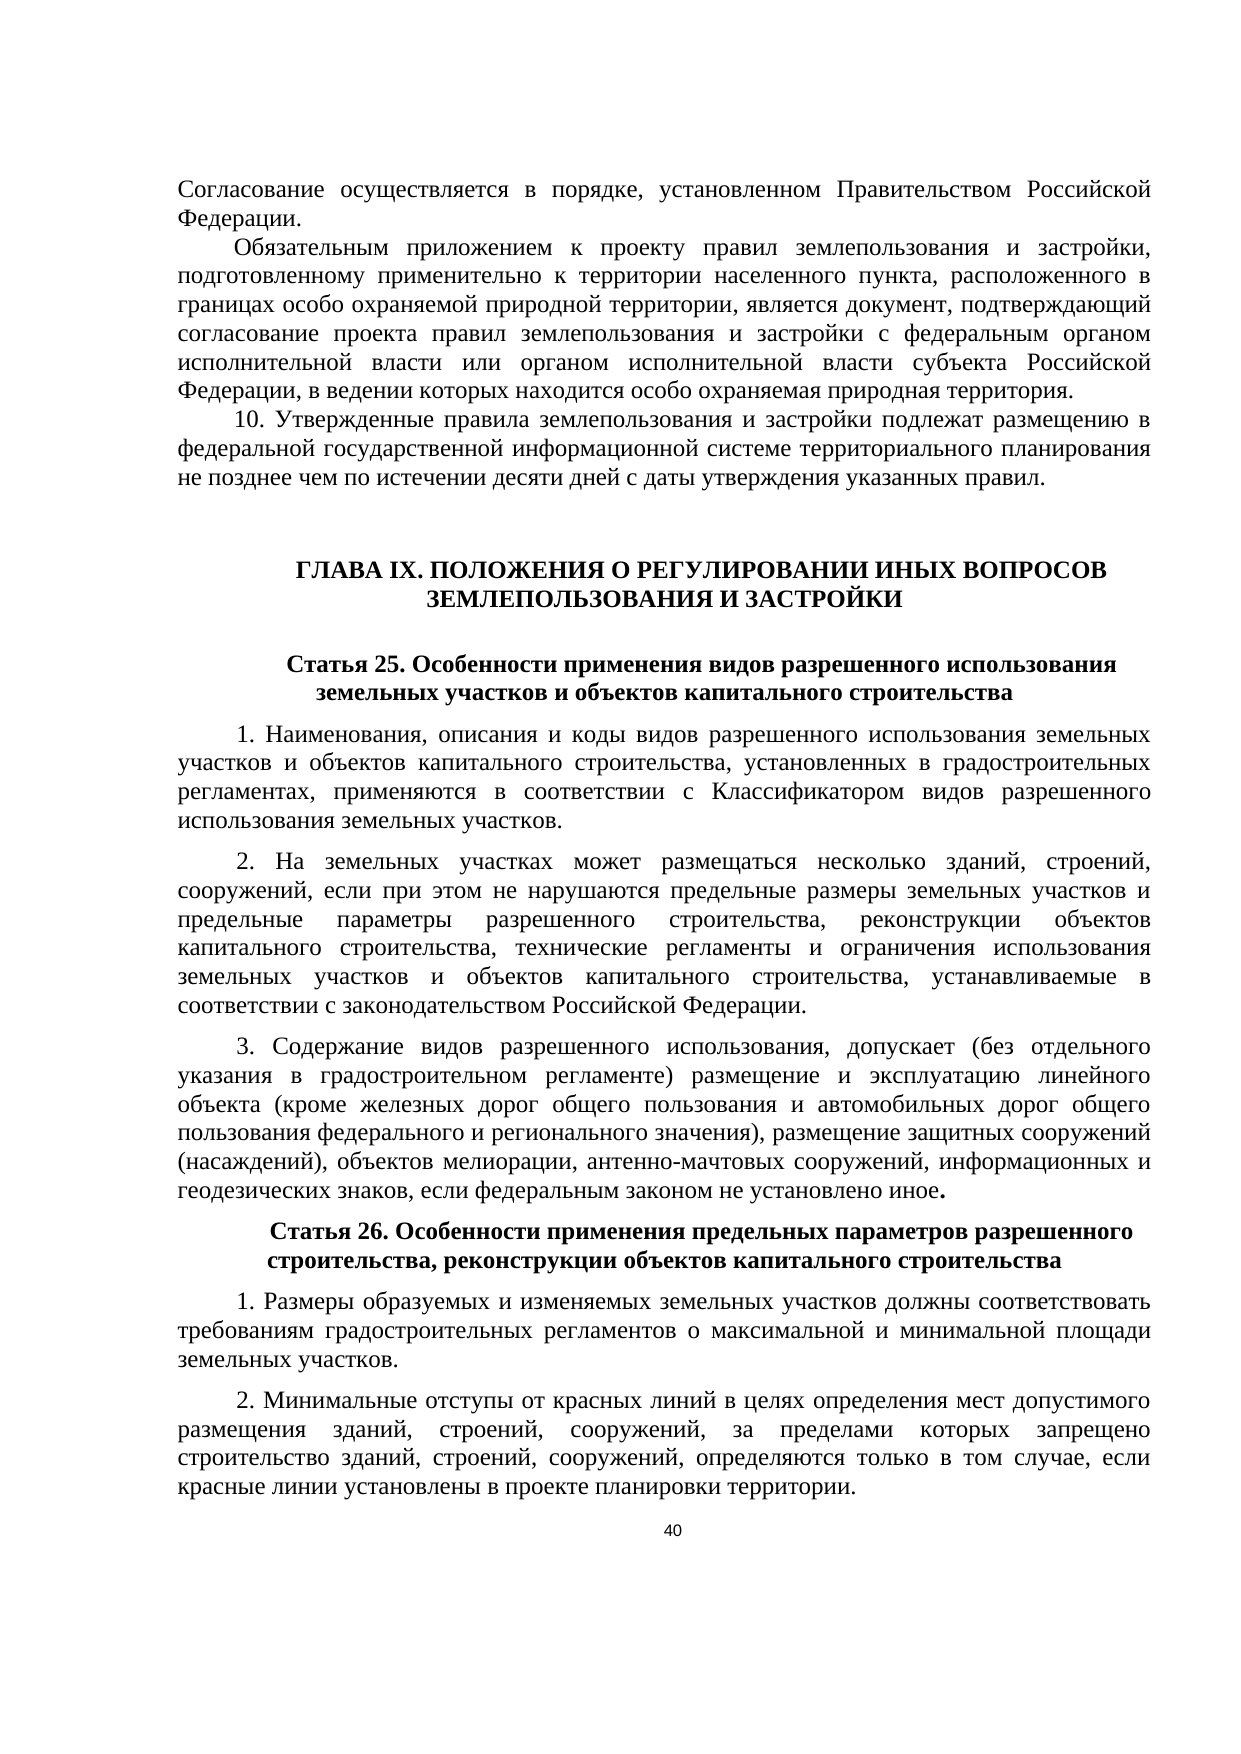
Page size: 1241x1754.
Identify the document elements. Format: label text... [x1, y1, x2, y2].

text Статья 25. Особенности применения видов разрешенного использования земельных участков и объектов капитального строительства [177, 649, 1152, 706]
text 3. Содержание видов разрешенного использования, допускает (без отдельного указания в градостроительном регламенте) размещение и эксплуатацию линейного объекта (кроме железных дорог общего пользования и автомобильных дорог общего пользования федерального и регионального значения), размещение защитных сооружений (насаждений), объектов мелиорации, антенно-мачтовых сооружений, информационных и геодезических знаков, если федеральным законом не установлено иное. [177, 1031, 1152, 1204]
text Обязательным приложением к проекту правил землепользования и застройки, подготовленному применительно к территории населенного пункта, расположенного в границах особо охраняемой природной территории, является документ, подтверждающий согласование проекта правил землепользования и застройки с федеральным органом исполнительной власти или органом исполнительной власти субъекта Российской Федерации, в ведении которых находится особо охраняемая природная территория. [177, 232, 1152, 404]
text 10. Утвержденные правила землепользования и застройки подлежат размещению в федеральной государственной информационной системе территориального планирования не позднее чем по истечении десяти дней с даты утверждения указанных правил. [177, 404, 1152, 491]
text ГЛАВА IX. ПОЛОЖЕНИЯ О РЕГУЛИРОВАНИИ ИНЫХ ВОПРОСОВ ЗЕМЛЕПОЛЬЗОВАНИЯ И ЗАСТРОЙКИ [177, 555, 1152, 613]
text 2. Минимальные отступы от красных линий в целях определения мест допустимого размещения зданий, строений, сооружений, за пределами которых запрещено строительство зданий, строений, сооружений, определяются только в том случае, если красные линии установлены в проекте планировки территории. [177, 1385, 1152, 1500]
text 1. Наименования, описания и коды видов разрешенного использования земельных участков и объектов капитального строительства, установленных в градостроительных регламентах, применяются в соответствии с Классификатором видов разрешенного использования земельных участков. [177, 719, 1152, 834]
text 2. На земельных участках может размещаться несколько зданий, строений, сооружений, если при этом не нарушаются предельные размеры земельных участков и предельные параметры разрешенного строительства, реконструкции объектов капитального строительства, технические регламенты и ограничения использования земельных участков и объектов капитального строительства, устанавливаемые в соответствии с законодательством Российской Федерации. [177, 846, 1152, 1019]
text Статья 26. Особенности применения предельных параметров разрешенного строительства, реконструкции объектов капитального строительства [177, 1216, 1152, 1274]
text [177, 174, 1152, 232]
text 1. Размеры образуемых и изменяемых земельных участков должны соответствовать требованиям градостроительных регламентов о максимальной и минимальной площади земельных участков. [177, 1286, 1152, 1372]
